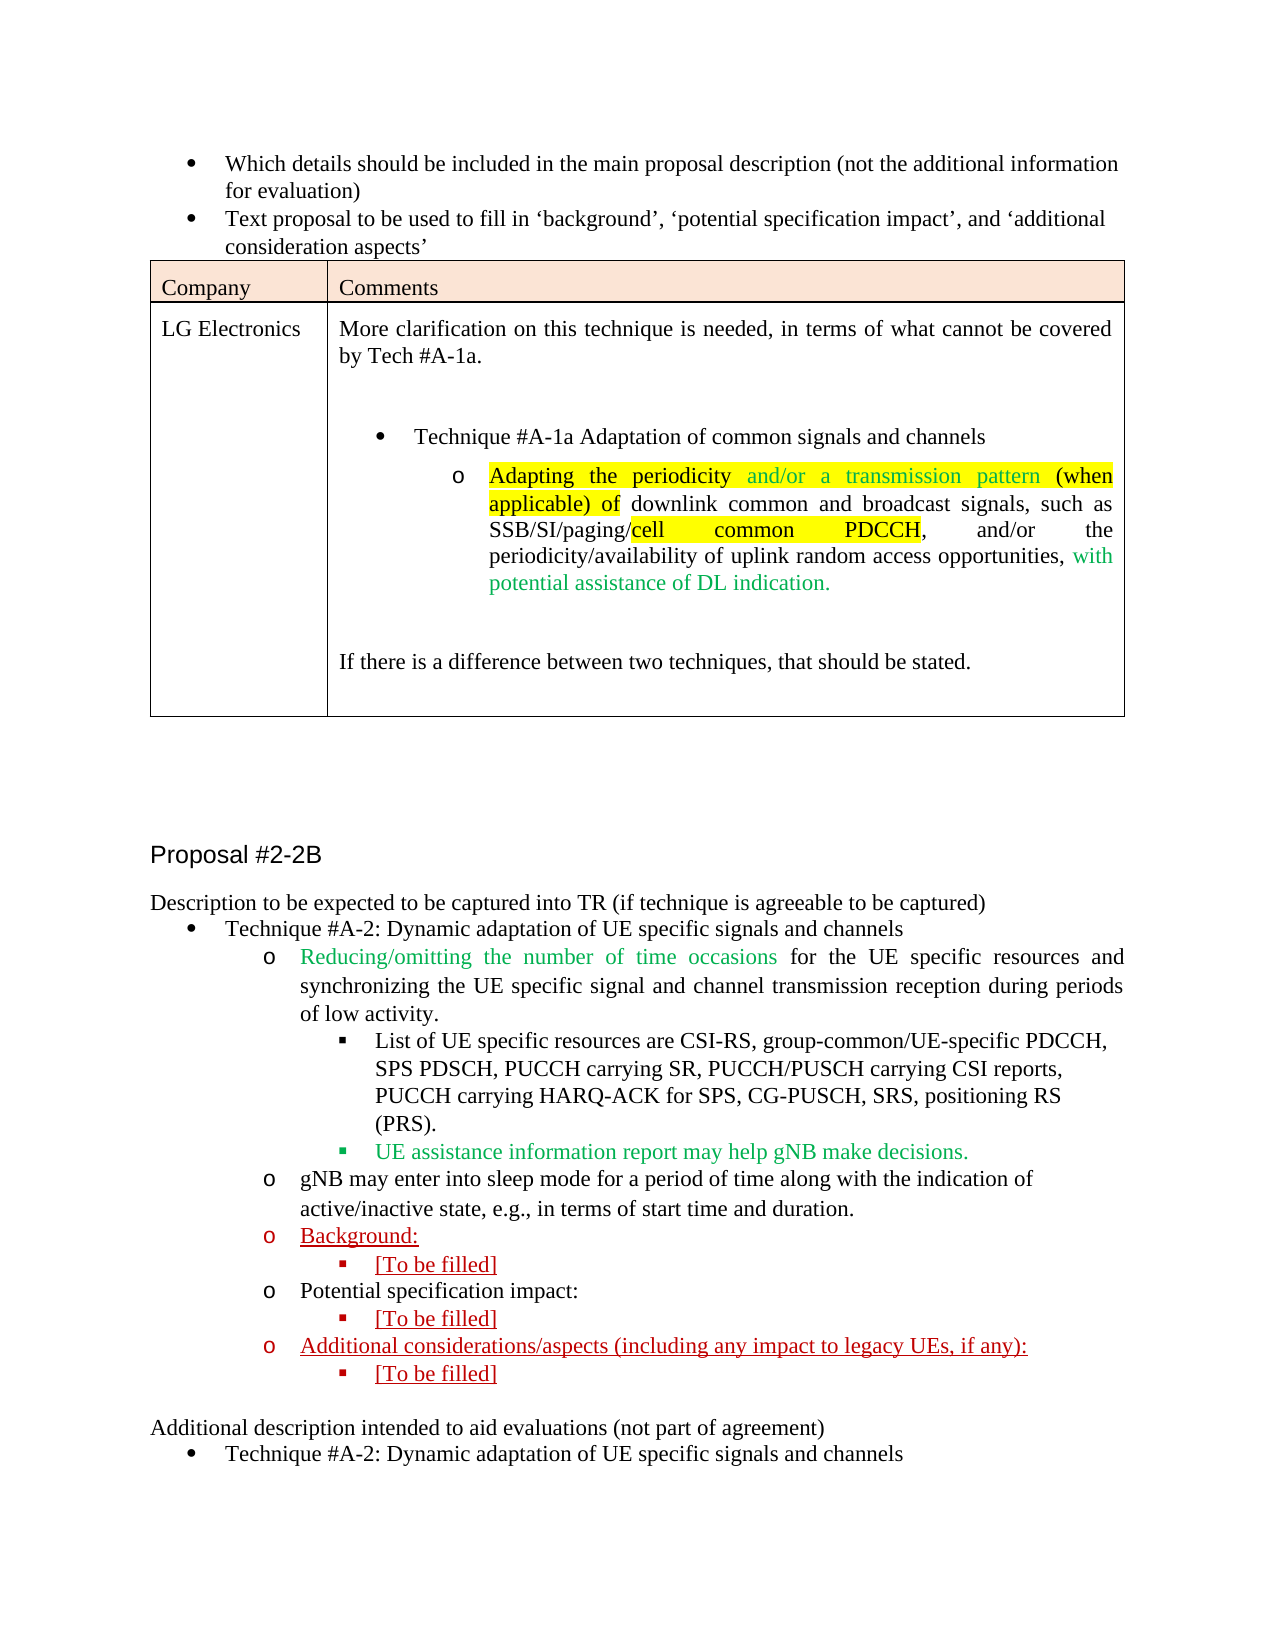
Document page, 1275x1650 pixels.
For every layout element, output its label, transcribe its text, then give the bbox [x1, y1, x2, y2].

list Additional considerations/aspects (including any impact to legacy UEs, if any): [262, 1332, 1125, 1360]
list Technique #A-2: Dynamic adaptation of UE specific signals and channels [187, 1440, 1125, 1467]
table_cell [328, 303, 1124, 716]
list Technique #A-2: Dynamic adaptation of UE specific signals and channels [187, 915, 1125, 941]
list Potential specification impact: [262, 1277, 1125, 1305]
list Which details should be included in the main proposal description (not the additional information for evaluation) [187, 150, 1125, 204]
list UE assistance information report may help gNB make decisions. [337, 1138, 1125, 1164]
list [To be filled] [337, 1360, 1125, 1386]
list [To be filled] [337, 1251, 1125, 1277]
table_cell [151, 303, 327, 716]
list Reducing/omitting the number of time occasions for the UE specific resources and synchronizing the UE specific signal and channel transmission reception during periods of low activity. [262, 943, 1125, 1026]
list List of UE specific resources are CSI-RS, group-common/UE-specific PDCCH, SPS PDSCH, PUCCH carrying SR, PUCCH/PUSCH carrying CSI reports, PUCCH carrying HARQ-ACK for SPS, CG-PUSCH, SRS, positioning RS (PRS). [337, 1027, 1125, 1137]
text Additional description intended to aid evaluations (not part of agreement) [150, 1414, 1125, 1440]
text Description to be expected to be captured into TR (if technique is agreeable to be captured) [150, 889, 1125, 915]
list Text proposal to be used to fill in ‘background’, ‘potential specification impact’, and ‘additional consideration aspects’ [187, 205, 1125, 259]
list [To be filled] [337, 1305, 1125, 1332]
list gNB may enter into sleep mode for a period of time along with the indication of active/inactive state, e.g., in terms of start time and duration. [262, 1165, 1125, 1221]
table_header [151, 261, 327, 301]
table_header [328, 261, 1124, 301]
subtitle Proposal #2-2B [150, 839, 1125, 868]
list Background: [262, 1222, 1125, 1251]
